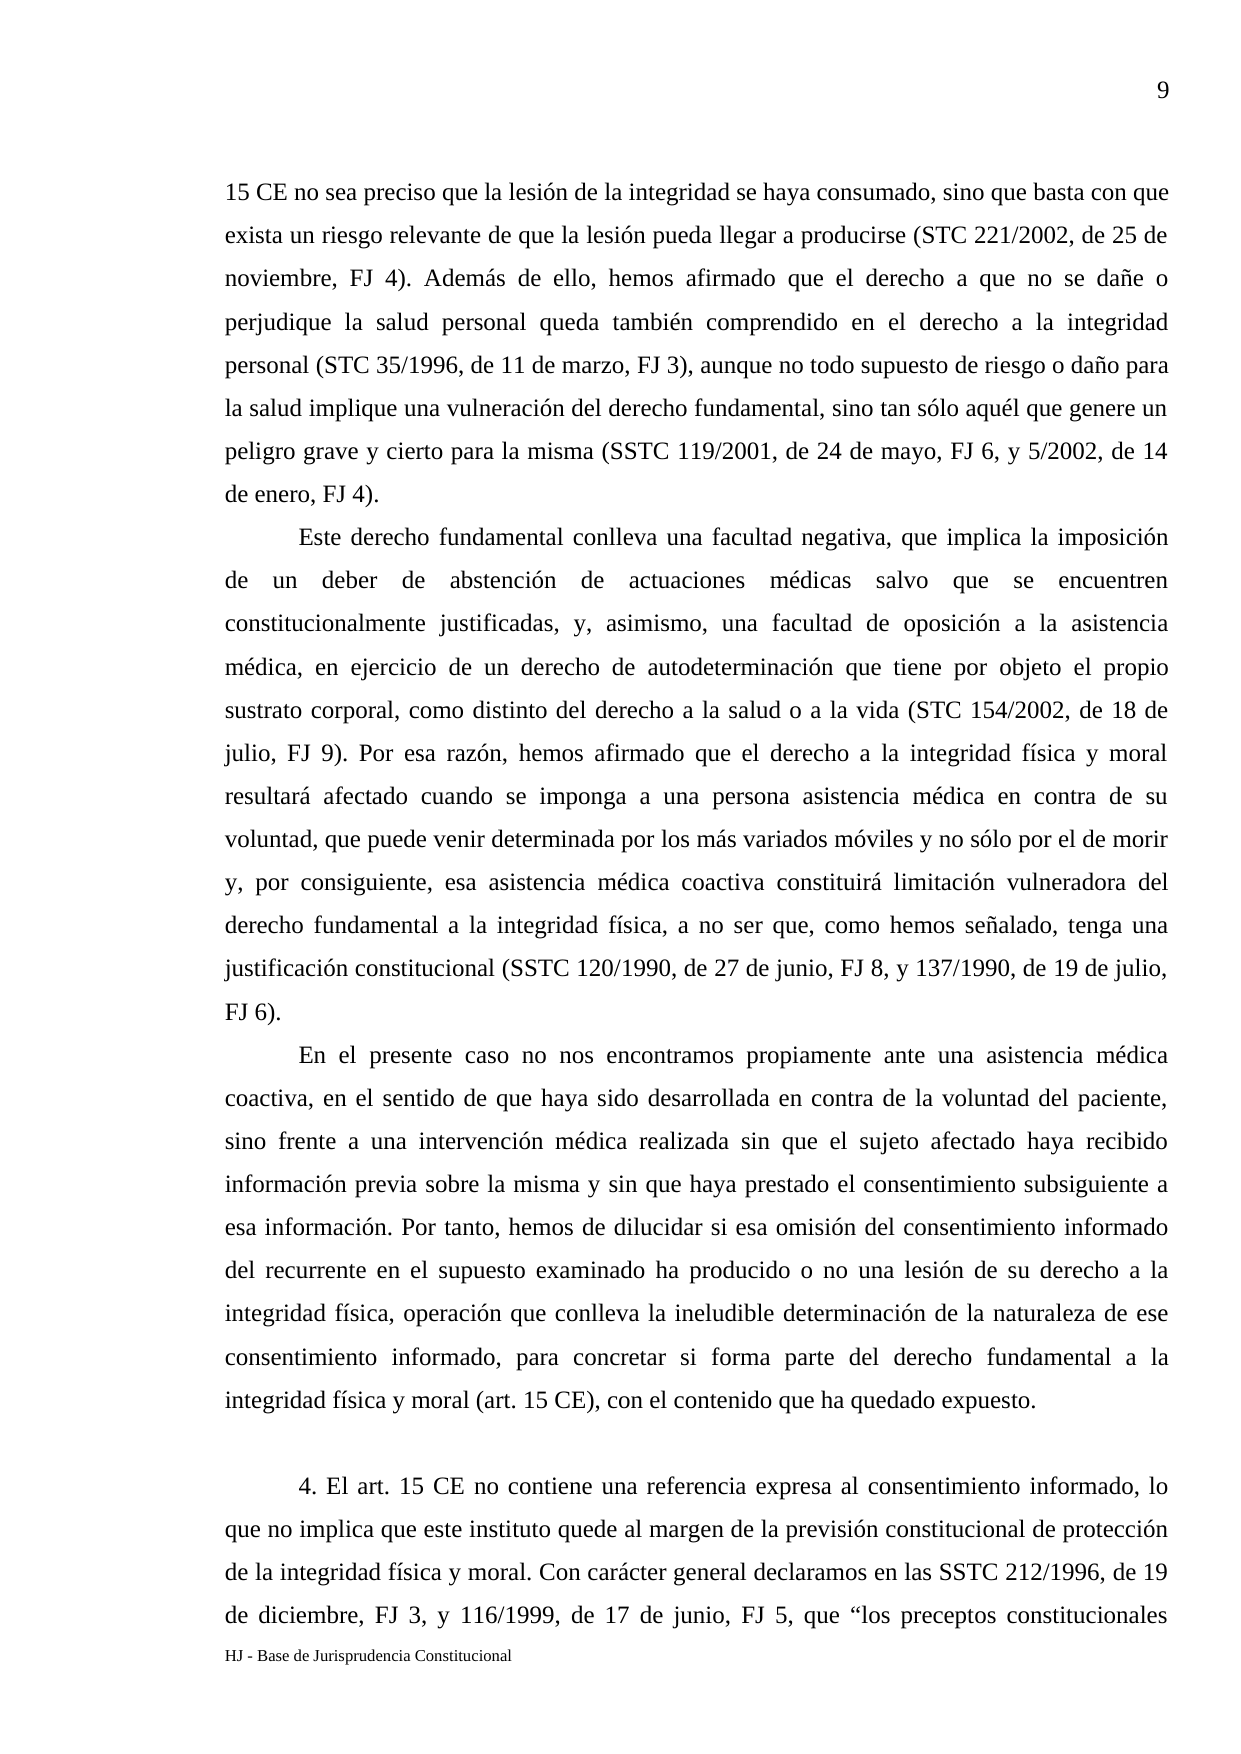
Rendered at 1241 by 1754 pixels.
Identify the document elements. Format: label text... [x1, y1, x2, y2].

text En el presente caso no nos encontramos propiamente ante una asistencia médica coactiva, en el sentido de que haya sido desarrollada en contra de la voluntad del paciente, sino frente a una intervención médica realizada sin que el sujeto afectado haya recibido información previa sobre la misma y sin que haya prestado el consentimiento subsiguiente a esa información. Por tanto, hemos de dilucidar si esa omisión del consentimiento informado del recurrente en el supuesto examinado ha producido o no una lesión de su derecho a la integridad física, operación que conlleva la ineludible determinación de la naturaleza de ese consentimiento informado, para concretar si forma parte del derecho fundamental a la integridad física y moral (art. 15 CE), con el contenido que ha quedado expuesto. [224, 1040, 1169, 1413]
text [224, 1471, 1169, 1629]
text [224, 177, 1169, 508]
text Este derecho fundamental conlleva una facultad negativa, que implica la imposición de un deber de abstención de actuaciones médicas salvo que se encuentren constitucionalmente justificadas, y, asimismo, una facultad de oposición a la asistencia médica, en ejercicio de un derecho de autodeterminación que tiene por objeto el propio sustrato corporal, como distinto del derecho a la salud o a la vida (STC 154/2002, de 18 de julio, FJ 9). Por esa razón, hemos afirmado que el derecho a la integridad física y moral resultará afectado cuando se imponga a una persona asistencia médica en contra de su voluntad, que puede venir determinada por los más variados móviles y no sólo por el de morir y, por consiguiente, esa asistencia médica coactiva constituirá limitación vulneradora del derecho fundamental a la integridad física, a no ser que, como hemos señalado, tenga una justificación constitucional (SSTC 120/1990, de 27 de junio, FJ 8, y 137/1990, de 19 de julio, FJ 6). [224, 522, 1169, 1025]
